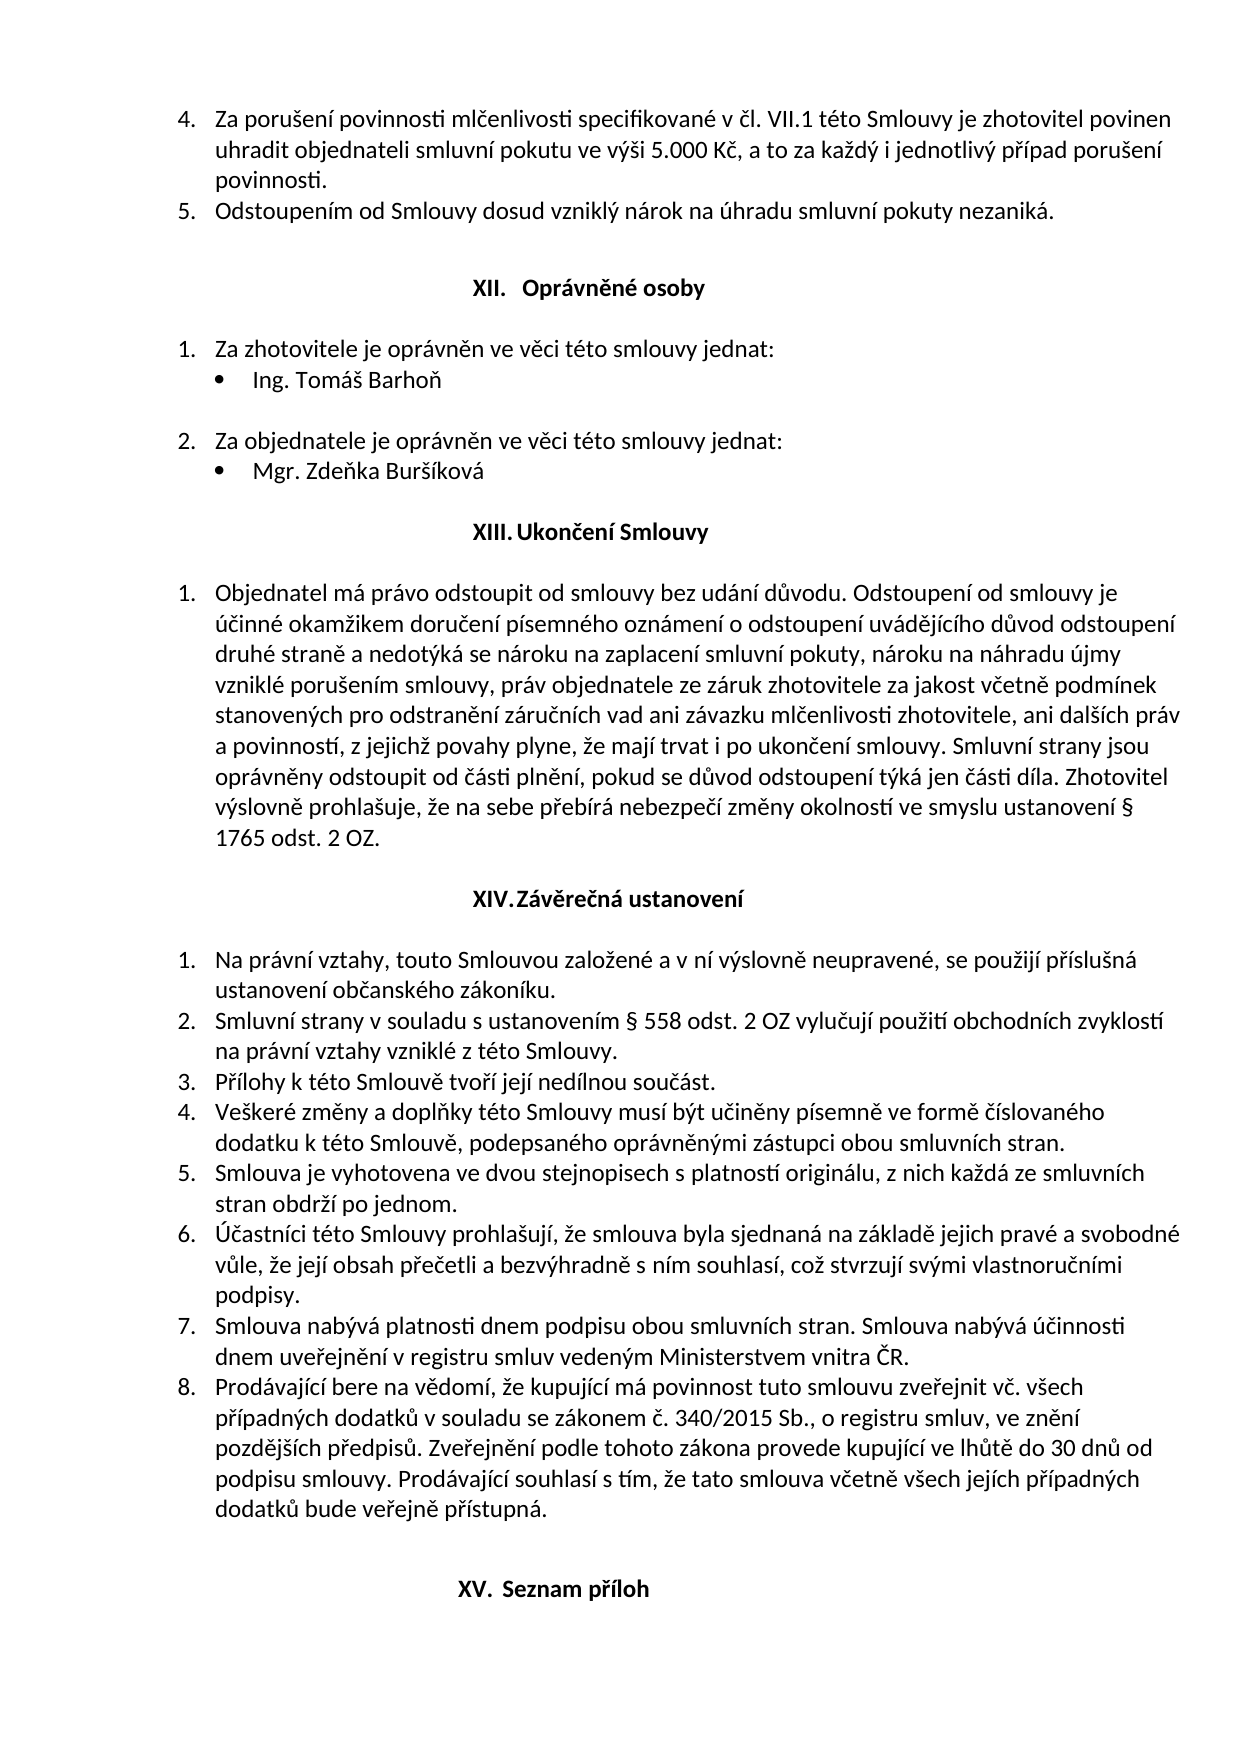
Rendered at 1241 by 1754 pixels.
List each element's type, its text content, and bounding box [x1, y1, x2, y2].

list Odstoupením od Smlouvy dosud vzniklý nárok na úhradu smluvní pokuty nezaniká. [177, 195, 1181, 226]
list Smlouva nabývá platnosti dnem podpisu obou smluvních stran. Smlouva nabývá účinnosti dnem uveřejnění v registru smluv vedeným Ministerstvem vnitra ČR. [177, 1310, 1181, 1371]
list Za porušení povinnosti mlčenlivosti specifikované v čl. VII.1 této Smlouvy je zhotovitel povinen uhradit objednateli smluvní pokutu ve výši 5.000 Kč, a to za každý i jednotlivý případ porušení povinnosti. [177, 103, 1181, 195]
list Přílohy k této Smlouvě tvoří její nedílnou součást. [177, 1066, 1181, 1096]
list Za objednatele je oprávněn ve věci této smlouvy jednat: [177, 425, 1181, 456]
list Smluvní strany v souladu s ustanovením § 558 odst. 2 OZ vylučují použití obchodních zvyklostí na právní vztahy vzniklé z této Smlouvy. [177, 1005, 1181, 1066]
list Oprávněné osoby [473, 272, 1181, 303]
list Ukončení Smlouvy [473, 517, 1181, 547]
list Závěrečná ustanovení [443, 883, 1181, 913]
list Prodávající bere na vědomí, že kupující má povinnost tuto smlouvu zveřejnit vč. všech případných dodatků v souladu se zákonem č. 340/2015 Sb., o registru smluv, ve znění pozdějších předpisů. Zveřejnění podle tohoto zákona provede kupující ve lhůtě do 30 dnů od podpisu smlouvy. Prodávající souhlasí s tím, že tato smlouva včetně všech jejích případných dodatků bude veřejně přístupná. [177, 1371, 1181, 1524]
list Seznam příloh [458, 1573, 1181, 1604]
list Mgr. Zdeňka Buršíková [215, 456, 1181, 486]
list Za zhotovitele je oprávněn ve věci této smlouvy jednat: [177, 333, 1181, 364]
list Účastníci této Smlouvy prohlašují, že smlouva byla sjednaná na základě jejich pravé a svobodné vůle, že její obsah přečetli a bezvýhradně s ním souhlasí, což stvrzují svými vlastnoručními podpisy. [177, 1218, 1181, 1310]
list Na právní vztahy, touto Smlouvou založené a v ní výslovně neupravené, se použijí příslušná ustanovení občanského zákoníku. [177, 944, 1181, 1005]
list Veškeré změny a doplňky této Smlouvy musí být učiněny písemně ve formě číslovaného dodatku k této Smlouvě, podepsaného oprávněnými zástupci obou smluvních stran. [177, 1096, 1181, 1157]
list Smlouva je vyhotovena ve dvou stejnopisech s platností originálu, z nich každá ze smluvních stran obdrží po jednom. [177, 1157, 1181, 1218]
list Ing. Tomáš Barhoň [215, 364, 1181, 394]
list Objednatel má právo odstoupit od smlouvy bez udání důvodu. Odstoupení od smlouvy je účinné okamžikem doručení písemného oznámení o odstoupení uvádějícího důvod odstoupení druhé straně a nedotýká se nároku na zaplacení smluvní pokuty, nároku na náhradu újmy vzniklé porušením smlouvy, práv objednatele ze záruk zhotovitele za jakost včetně podmínek stanovených pro odstranění záručních vad ani závazku mlčenlivosti zhotovitele, ani dalších práv a povinností, z jejichž povahy plyne, že mají trvat i po ukončení smlouvy. Smluvní strany jsou oprávněny odstoupit od části plnění, pokud se důvod odstoupení týká jen části díla. Zhotovitel výslovně prohlašuje, že na sebe přebírá nebezpečí změny okolností ve smyslu ustanovení § 1765 odst. 2 OZ. [177, 578, 1181, 852]
